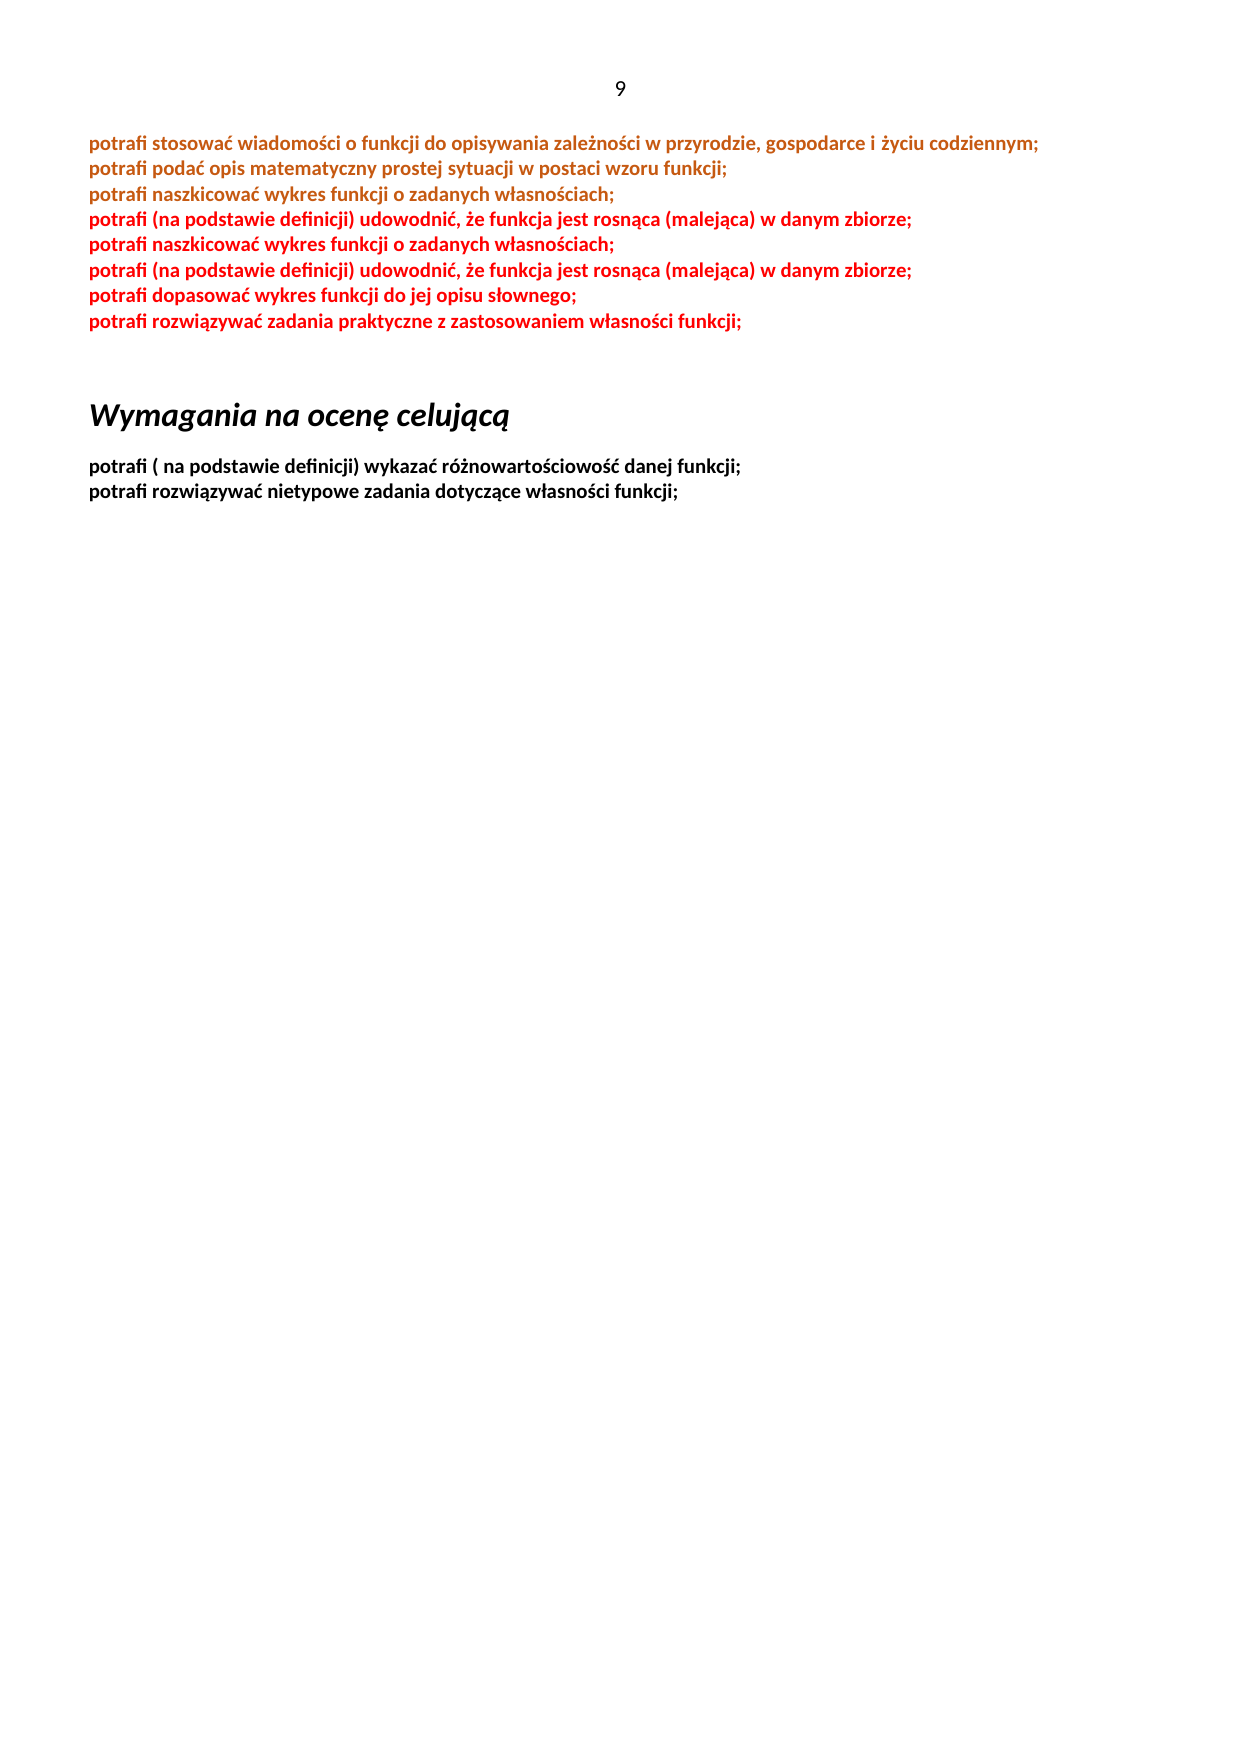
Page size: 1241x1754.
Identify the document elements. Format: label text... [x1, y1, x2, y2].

table_cell potrafi (na podstawie definicji) udowodnić, że funkcja jest rosnąca (malejąca) w danym zbiorze; [81, 257, 1159, 282]
table_cell potrafi naszkicować wykres funkcji o zadanych własnościach; [81, 181, 1159, 206]
table_cell potrafi podać opis matematyczny prostej sytuacji w postaci wzoru funkcji; [81, 155, 1159, 181]
table_cell potrafi dopasować wykres funkcji do jej opisu słownego; [81, 283, 1159, 308]
table_cell potrafi (na podstawie definicji) udowodnić, że funkcja jest rosnąca (malejąca) w danym zbiorze; [81, 206, 1159, 232]
table_cell potrafi ( na podstawie definicji) wykazać różnowartościowość danej funkcji; [81, 453, 1159, 479]
table_cell Wymagania na ocenę celującą [81, 333, 1159, 453]
table_cell potrafi stosować wiadomości o funkcji do opisywania zależności w przyrodzie, gospodarce i życiu codziennym; [81, 130, 1159, 155]
table_cell potrafi rozwiązywać nietypowe zadania dotyczące własności funkcji; [81, 479, 1159, 504]
table_cell potrafi rozwiązywać zadania praktyczne z zastosowaniem własności funkcji; [81, 308, 1159, 333]
table_cell potrafi naszkicować wykres funkcji o zadanych własnościach; [81, 232, 1159, 257]
